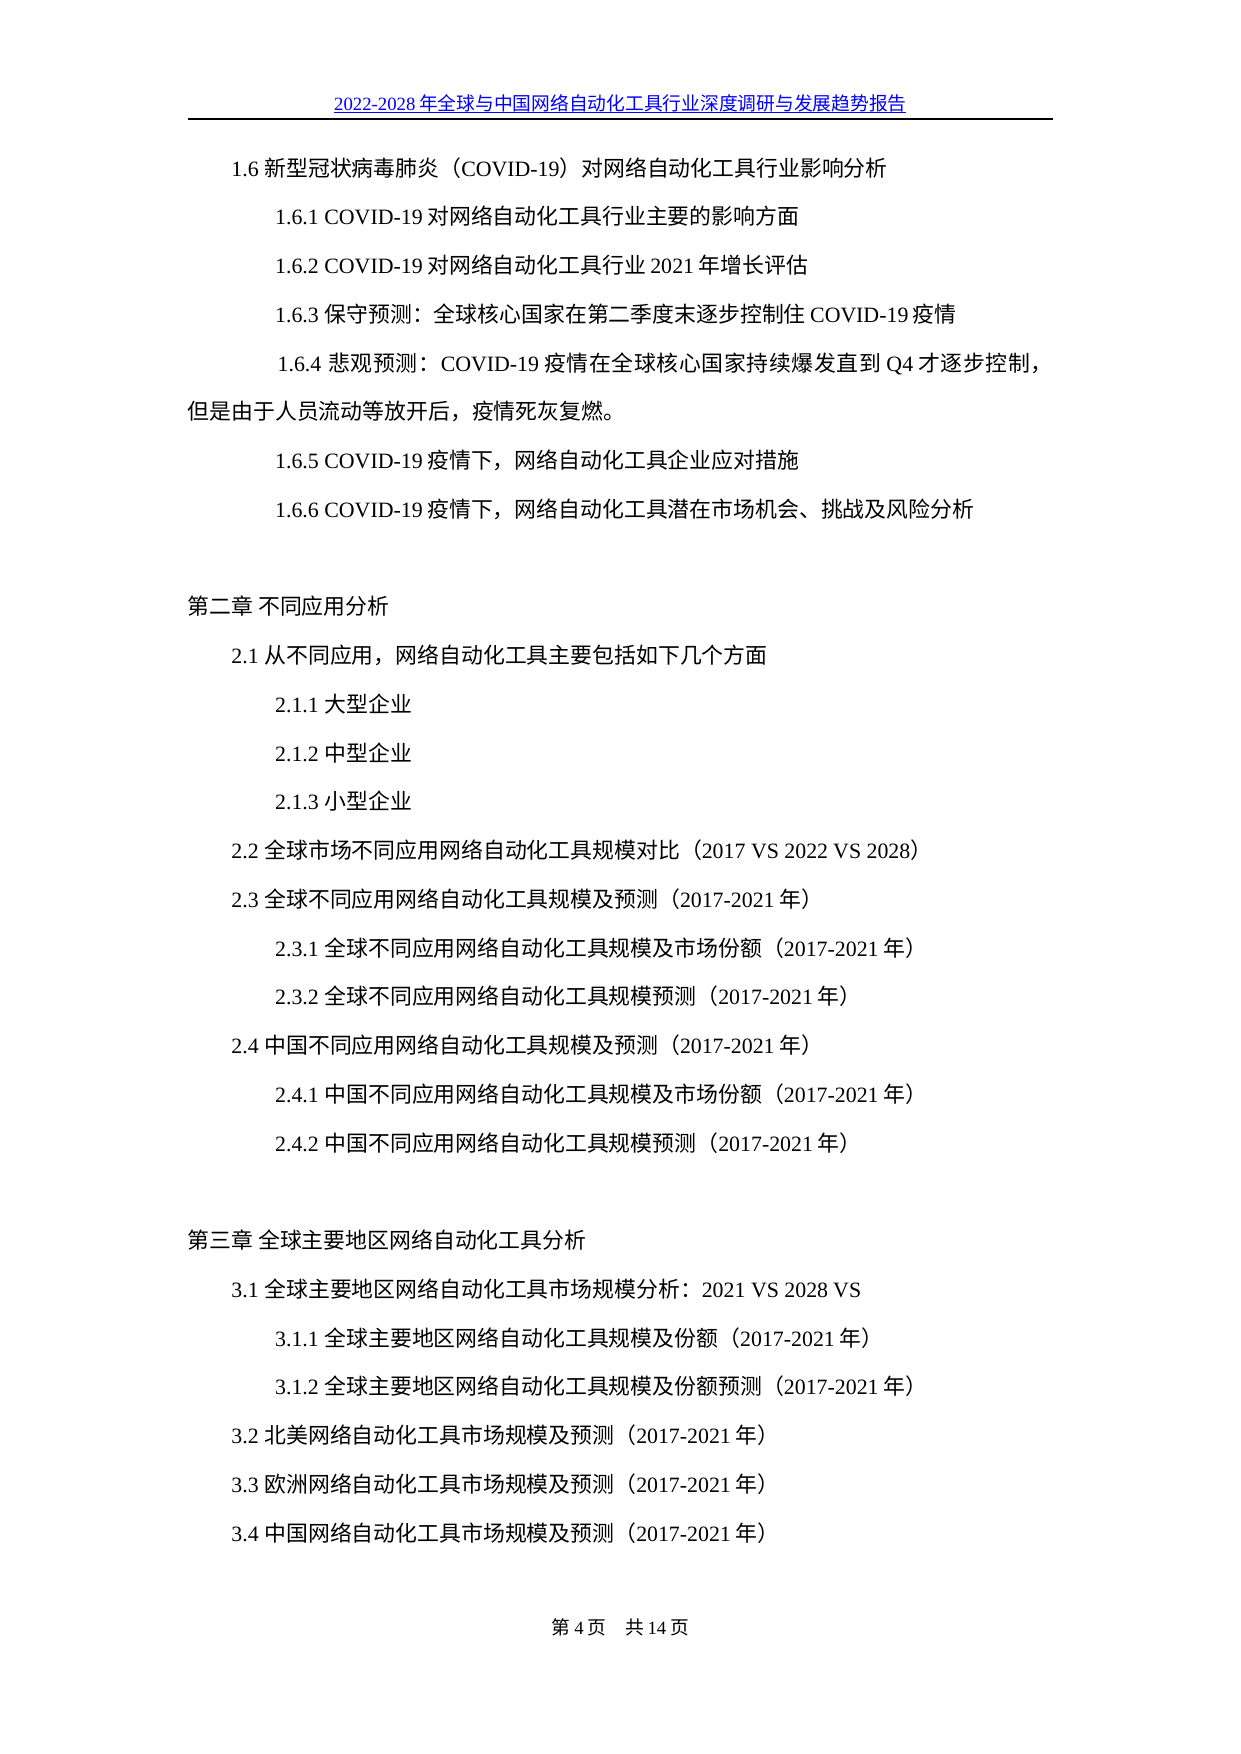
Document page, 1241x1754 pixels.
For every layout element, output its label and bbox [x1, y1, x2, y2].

text [187, 150, 1053, 1548]
